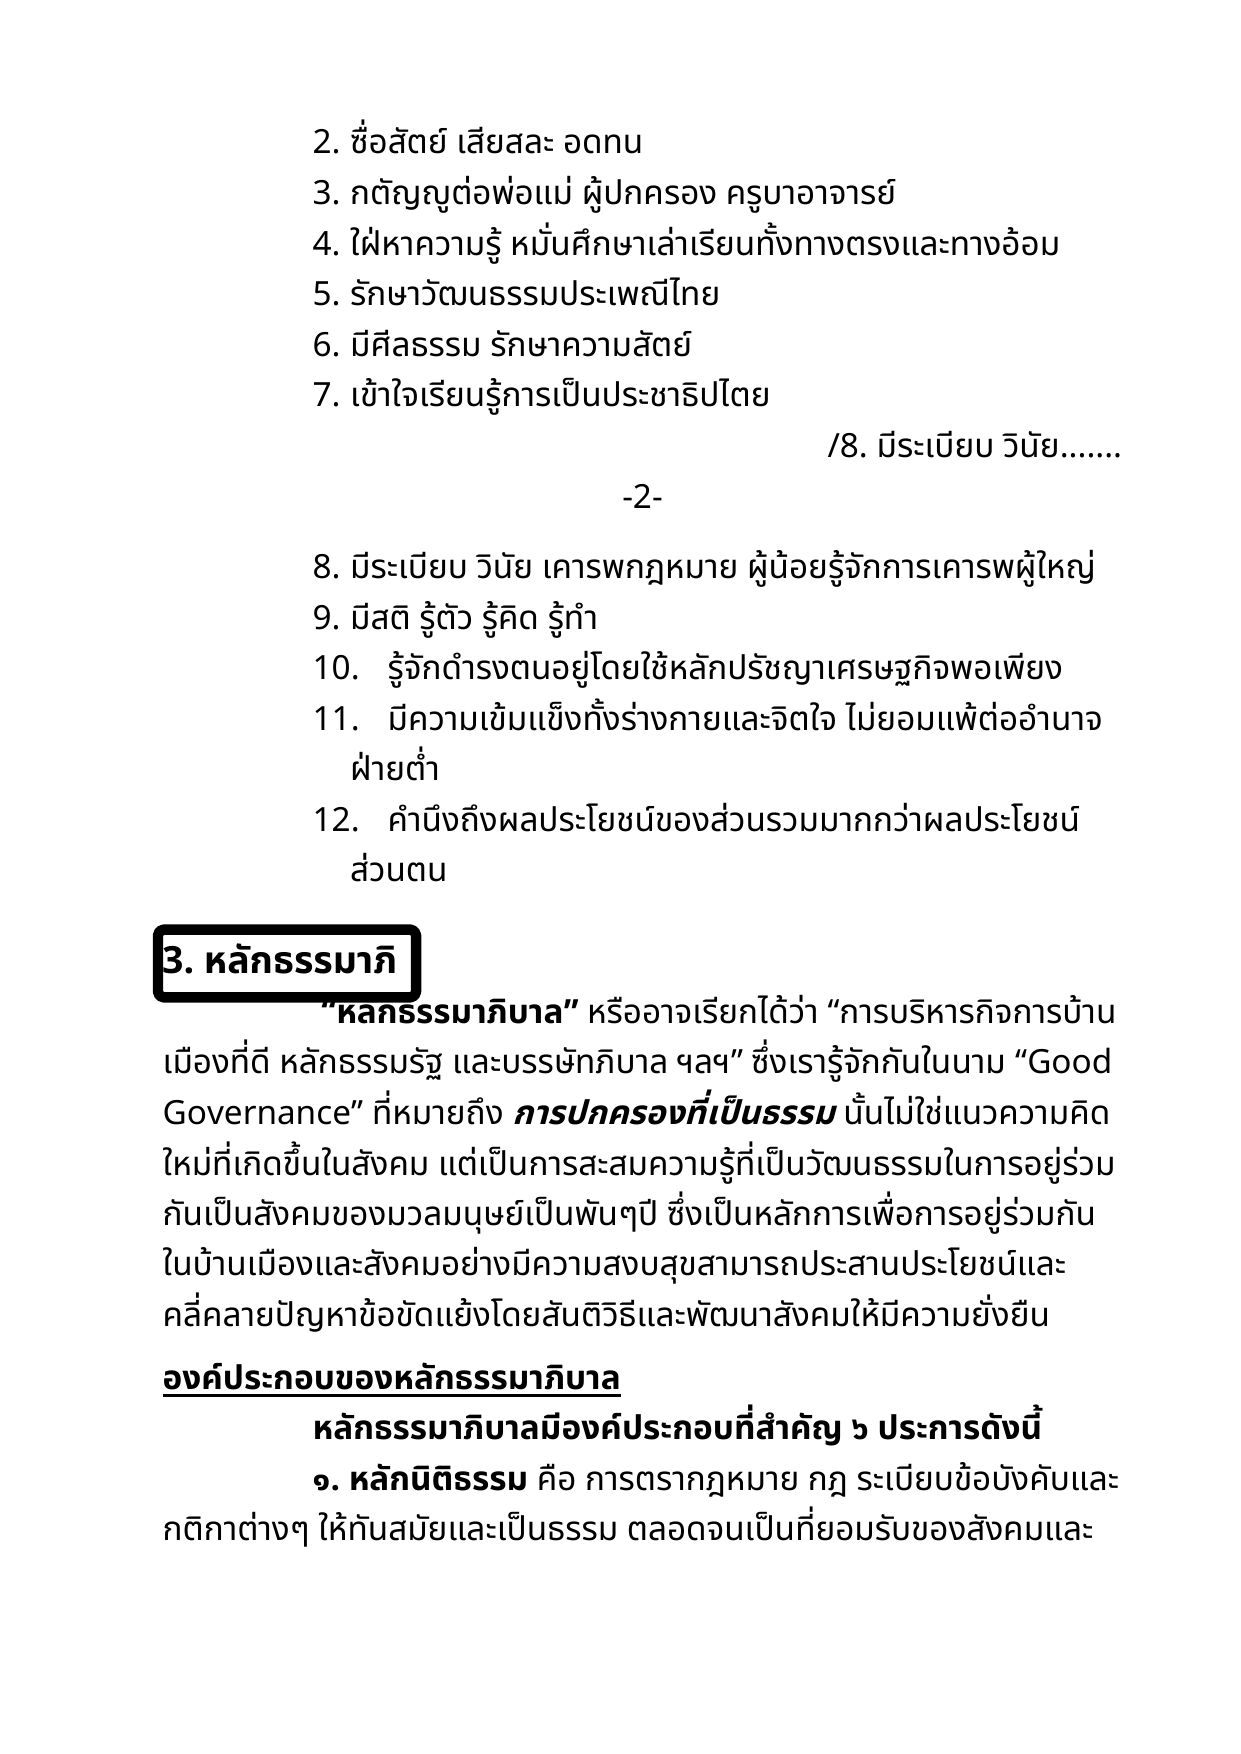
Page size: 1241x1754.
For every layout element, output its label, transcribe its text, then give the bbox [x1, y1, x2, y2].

list มีระเบียบ วินัย เคารพกฎหมาย ผู้น้อยรู้จักการเคารพผู้ใหญ่ [312, 543, 1122, 593]
list มีศีลธรรม รักษาความสัตย์ [312, 321, 1122, 371]
text -2- [162, 472, 1122, 518]
text องค์ประกอบของหลักธรรมาภิบาล [162, 1354, 1122, 1404]
list เข้าใจเรียนรู้การเป็นประชาธิปไตย [312, 371, 1122, 422]
list รักษาวัฒนธรรมประเพณีไทย [312, 270, 1122, 321]
list มีความเข้มแข็งทั้งร่างกายและจิตใจ ไม่ยอมแพ้ต่ออำนาจฝ่ายต่ำ [312, 695, 1122, 796]
list ใฝ่หาความรู้ หมั่นศึกษาเล่าเรียนทั้งทางตรงและทางอ้อม [312, 219, 1122, 270]
list คำนึงถึงผลประโยชน์ของส่วนรวมมากกว่าผลประโยชน์ส่วนตน [312, 796, 1122, 897]
text หลักธรรมาภิบาลมีองค์ประกอบที่สำคัญ ๖ ประการดังนี้ [237, 1404, 1122, 1454]
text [162, 1454, 1122, 1556]
list /8. มีระเบียบ วินัย....... [350, 422, 1122, 472]
list รู้จักดำรงตนอยู่โดยใช้หลักปรัชญาเศรษฐกิจพอเพียง [312, 644, 1122, 695]
list มีสติ รู้ตัว รู้คิด รู้ทำ [312, 593, 1122, 644]
list ซื่อสัตย์ เสียสละ อดทน [312, 118, 1122, 169]
list กตัญญูต่อพ่อแม่ ผู้ปกครอง ครูบาอาจารย์ [312, 169, 1122, 219]
text “หลักธรรมาภิบาล” หรืออาจเรียกได้ว่า “การบริหารกิจการบ้านเมืองที่ดี หลักธรรมรัฐ และบรรษัทภิบาล ฯลฯ” ซึ่งเรารู้จักกันในนาม “Good Governance” ที่หมายถึง การปกครองที่เป็นธรรม นั้นไม่ใช่แนวความคิดใหม่ที่เกิดขึ้นในสังคม แต่เป็นการสะสมความรู้ที่เป็นวัฒนธรรมในการอยู่ร่วมกันเป็นสังคมของมวลมนุษย์เป็นพันๆปี ซึ่งเป็นหลักการเพื่อการอยู่ร่วมกันในบ้านเมืองและสังคมอย่างมีความสงบสุขสามารถประสานประโยชน์และคลี่คลายปัญหาข้อขัดแย้งโดยสันติวิธีและพัฒนาสังคมให้มีความยั่งยืน [162, 988, 1122, 1341]
